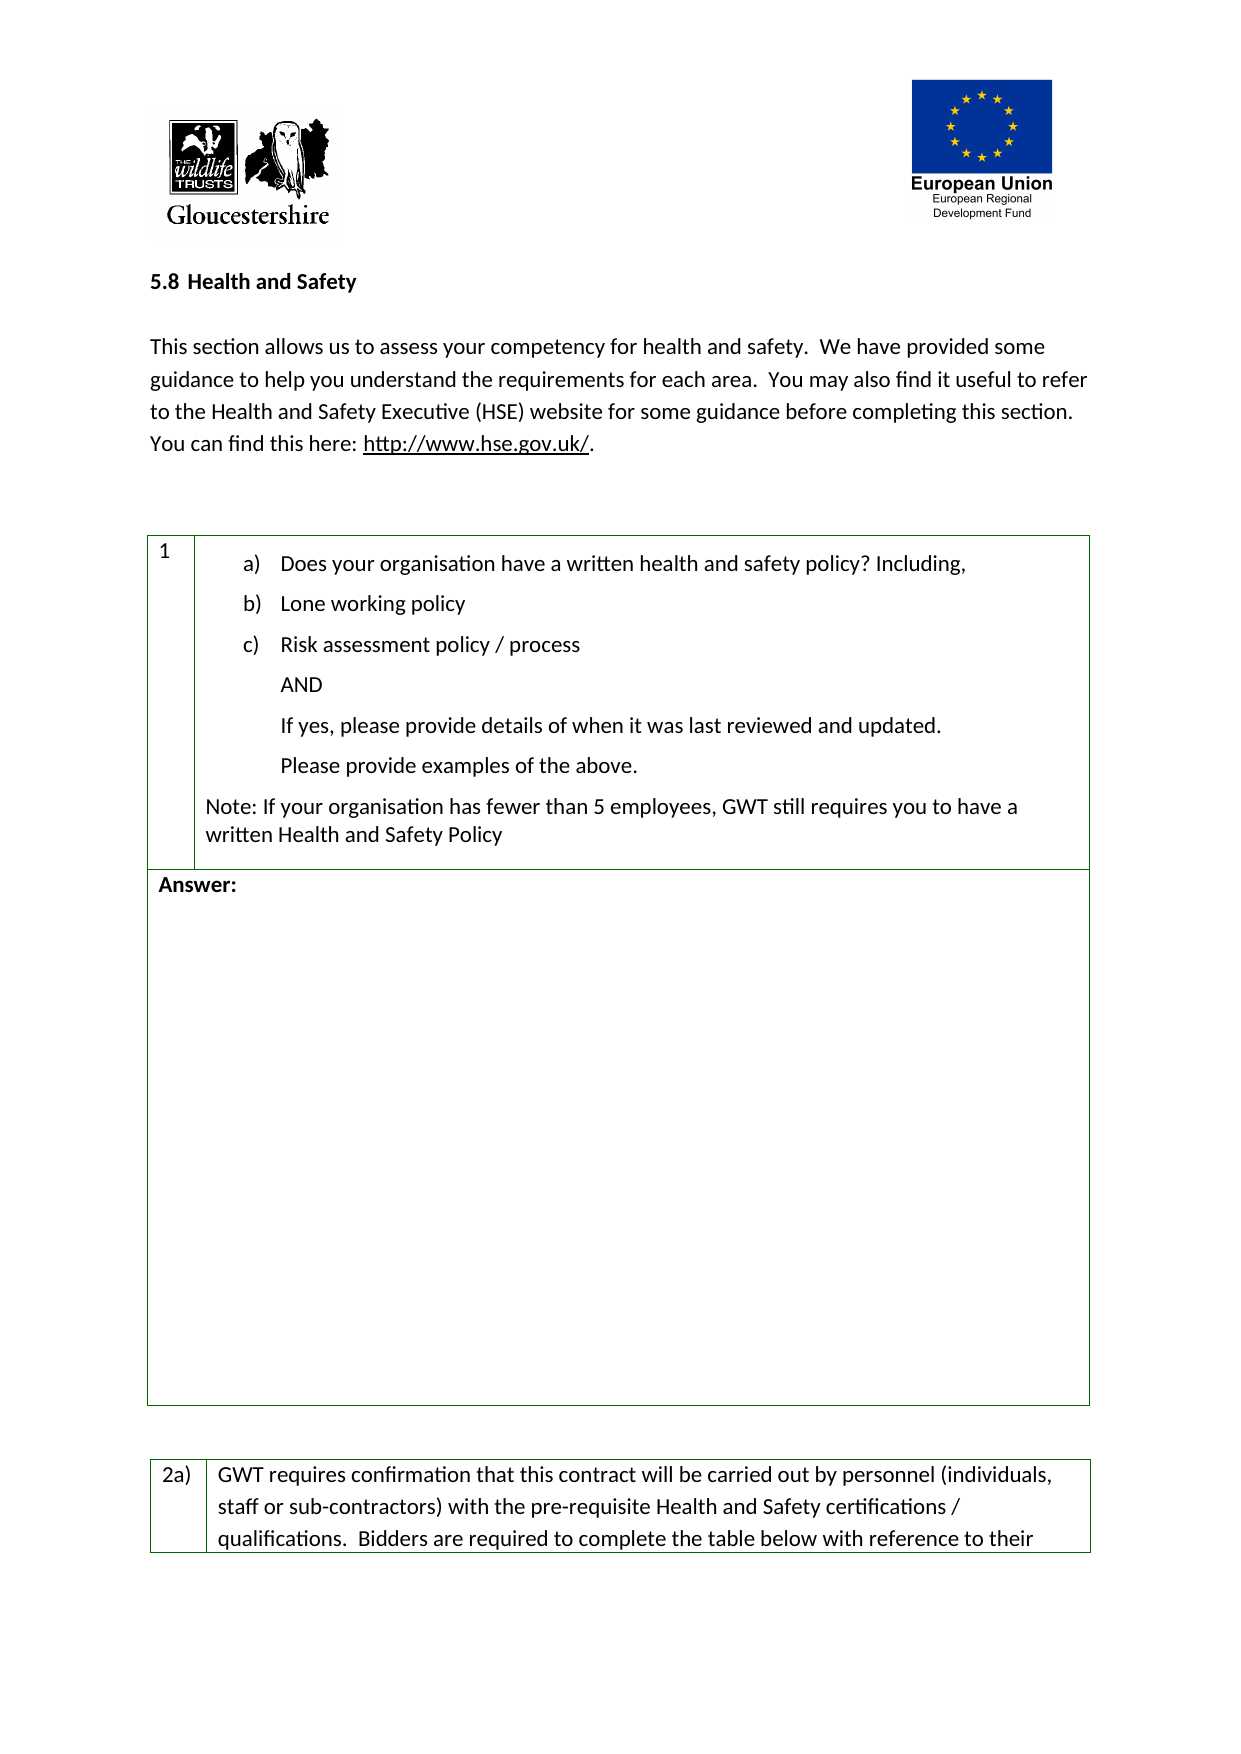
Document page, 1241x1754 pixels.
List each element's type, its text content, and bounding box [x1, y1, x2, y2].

table_header 2a) [151, 1460, 206, 1552]
text This section allows us to assess your competency for health and safety. We have provided some guidance to help you understand the requirements for each area. You may also find it useful to refer to the Health and Safety Executive (HSE) website for some guidance before completing this section. You can find this here: http://www.hse.gov.uk/. [150, 332, 1090, 457]
picture [911, 79, 1053, 175]
table_cell Answer: [148, 870, 1089, 1405]
picture [150, 105, 344, 240]
table_header Does your organisation have a written health and safety policy? Including, Lone working policy Risk assessment policy / process AND If yes, please provide details of when it was last reviewed and updated. Please provide examples of the above. Note: If your organisation has fewer than 5 employees, GWT still requires you to have a written Health and Safety Policy [195, 536, 1089, 869]
table_header 1 [148, 536, 194, 869]
subtitle Health and Safety [150, 175, 1090, 295]
